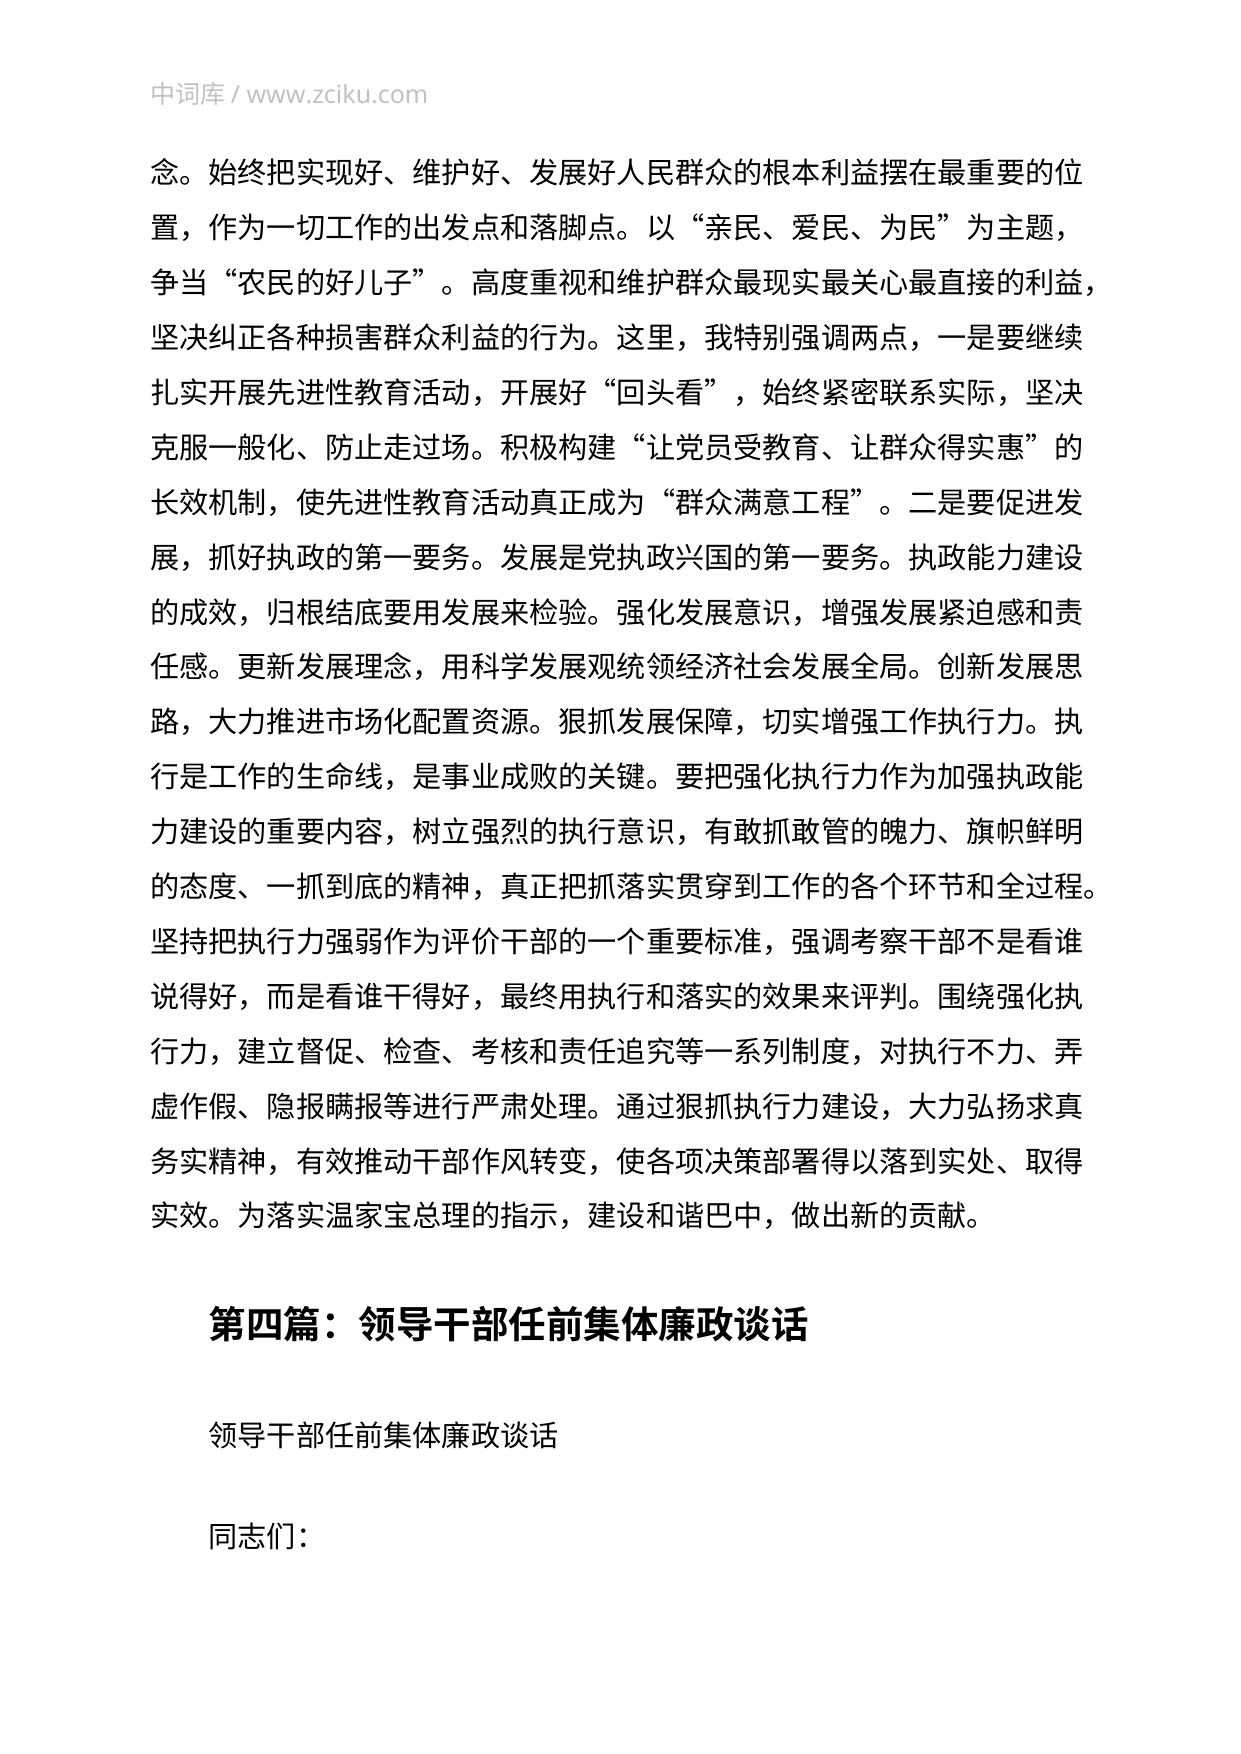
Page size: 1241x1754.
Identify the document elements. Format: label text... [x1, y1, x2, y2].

text 同志们： [150, 1514, 1090, 1556]
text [150, 150, 1090, 1235]
text 第四篇：领导干部任前集体廉政谈话 [150, 1295, 1090, 1349]
text 领导干部任前集体廉政谈话 [150, 1412, 1090, 1454]
